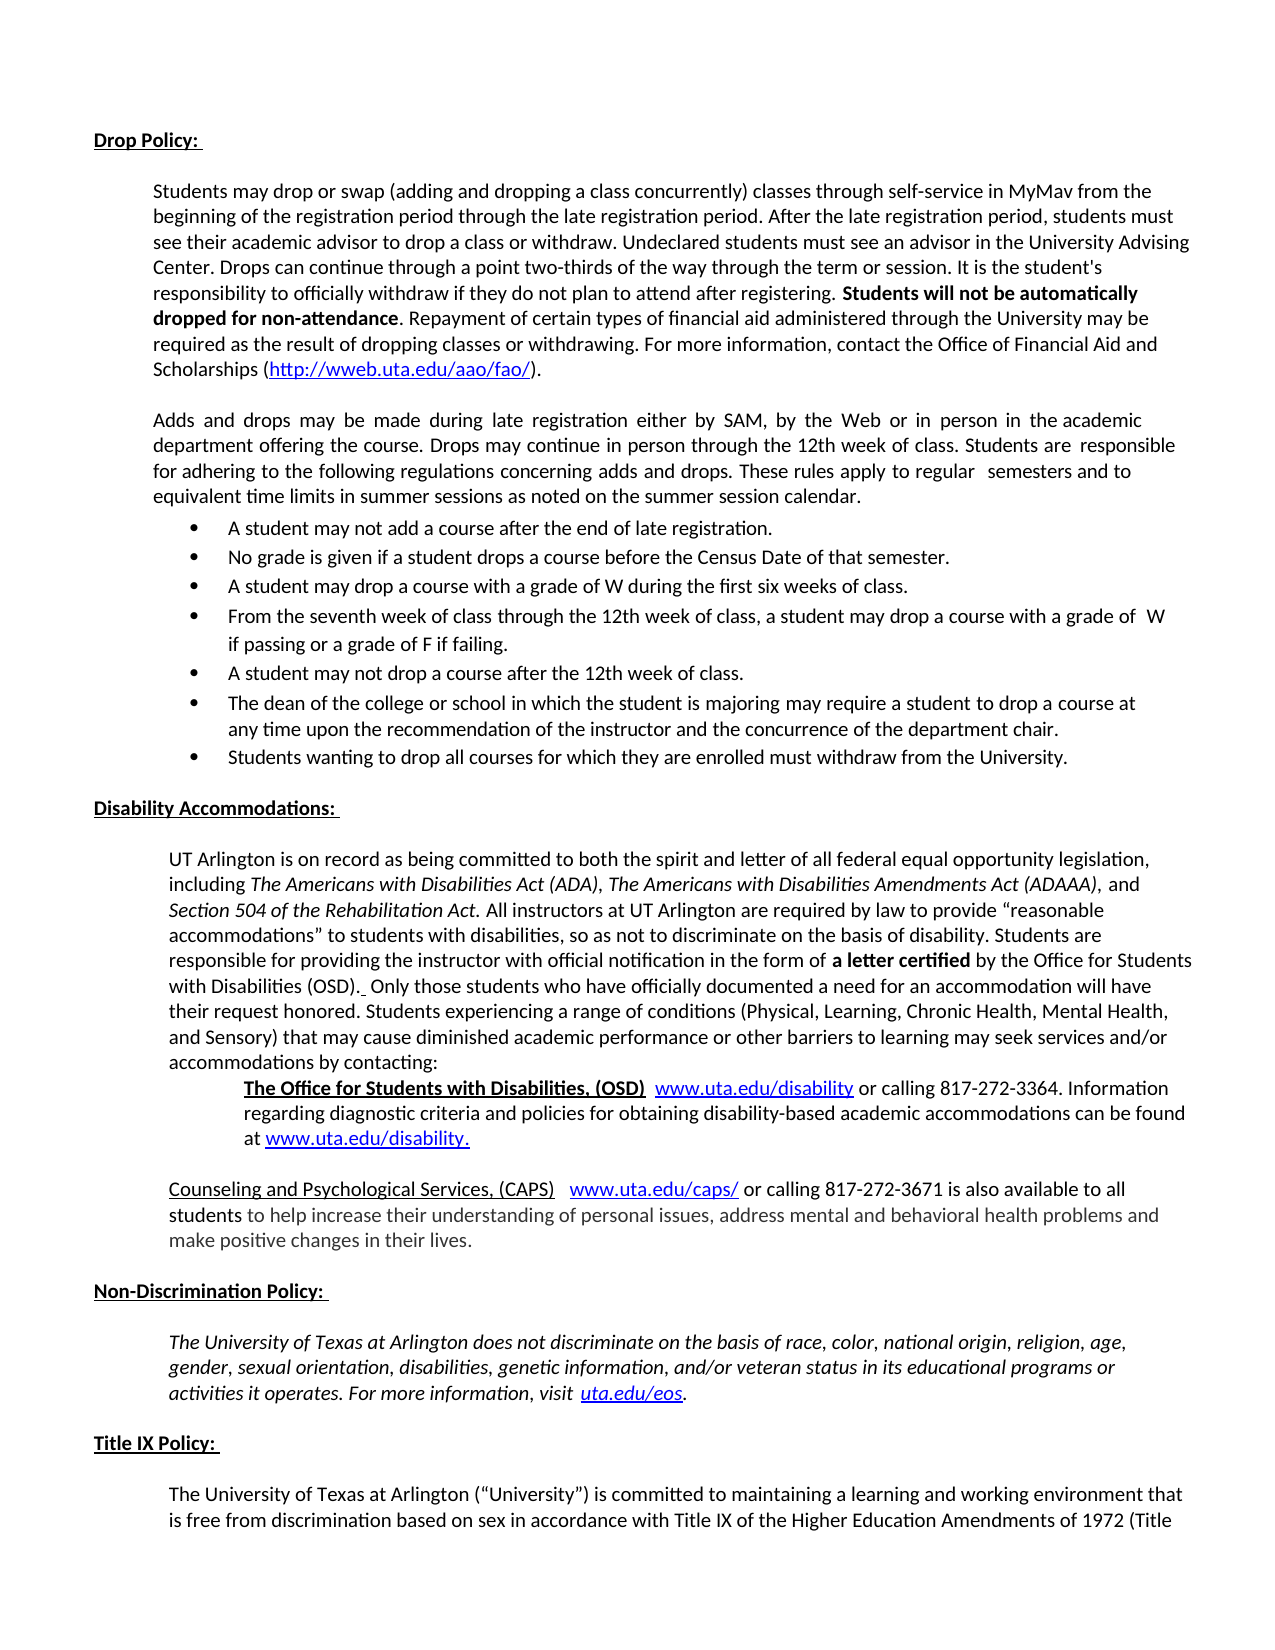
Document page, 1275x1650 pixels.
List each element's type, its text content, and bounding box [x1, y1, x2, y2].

text Disability Accommodations: [94, 795, 1196, 821]
text Non-Discrimination Policy: [94, 1278, 1196, 1303]
text The University of Texas at Arlington does not discriminate on the basis of race, color, national origin, religion, age, gender, sexual orientation, disabilities, genetic information, and/or veteran status in its educational programs or activities it operates. For more information, visit uta.edu/eos. [169, 1329, 1196, 1405]
list No grade is given if a student drops a course before the Census Date of that semester. [190, 544, 1196, 569]
text Title IX Policy: [94, 1431, 1196, 1456]
list Students wanting to drop all courses for which they are enrolled must withdraw from the University. [190, 744, 1196, 770]
text Drop Policy: [94, 127, 1196, 153]
text Students may drop or swap (adding and dropping a class concurrently) classes through self-service in MyMav from the beginning of the registration period through the late registration period. After the late registration period, students must see their academic advisor to drop a class or withdraw. Undeclared students must see an advisor in the University Advising Center. Drops can continue through a point two-thirds of the way through the term or session. It is the student's responsibility to officially withdraw if they do not plan to attend after registering. Students will not be automatically dropped for non-attendance. Repayment of certain types of financial aid administered through the University may be required as the result of dropping classes or withdrawing. For more information, contact the Office of Financial Aid and Scholarships (http://wweb.uta.edu/aao/fao/). [153, 178, 1196, 382]
text The Office for Students with Disabilities, (OSD) www.uta.edu/disability or calling 817-272-3364. Information regarding diagnostic criteria and policies for obtaining disability-based academic accommodations can be found at www.uta.edu/disability. [244, 1075, 1196, 1151]
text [169, 1481, 1196, 1532]
list A student may drop a course with a grade of W during the first six weeks of class. [190, 574, 1196, 599]
list The dean of the college or school in which the student is majoring may require a student to drop a course at any time upon the recommendation of the instructor and the concurrence of the department chair. [190, 690, 1166, 741]
text Counseling and Psychological Services, (CAPS) www.uta.edu/caps/ or calling 817-272-3671 is also available to all students to help increase their understanding of personal issues, address mental and behavioral health problems and make positive changes in their lives. [169, 1176, 1196, 1253]
list A student may not add a course after the end of late registration. [190, 515, 1196, 540]
text Adds and drops may be made during late registration either by SAM, by the Web or in person in the academic department offering the course. Drops may continue in person through the 12th week of class. Students are responsible for adhering to the following regulations concerning adds and drops. These rules apply to regular semesters and to equivalent time limits in summer sessions as noted on the summer session calendar. [153, 407, 1196, 509]
text UT Arlington is on record as being committed to both the spirit and letter of all federal equal opportunity legislation, including The Americans with Disabilities Act (ADA), The Americans with Disabilities Amendments Act (ADAAA), and Section 504 of the Rehabilitation Act. All instructors at UT Arlington are required by law to provide “reasonable accommodations” to students with disabilities, so as not to discriminate on the basis of disability. Students are responsible for providing the instructor with official notification in the form of a letter certified by the Office for Students with Disabilities (OSD). Only those students who have officially documented a need for an accommodation will have their request honored. Students experiencing a range of conditions (Physical, Learning, Chronic Health, Mental Health, and Sensory) that may cause diminished academic performance or other barriers to learning may seek services and/or accommodations by contacting: [169, 846, 1196, 1075]
list A student may not drop a course after the 12th week of class. [190, 660, 1196, 686]
list From the seventh week of class through the 12th week of class, a student may drop a course with a grade of W if passing or a grade of F if failing. [190, 603, 1166, 657]
